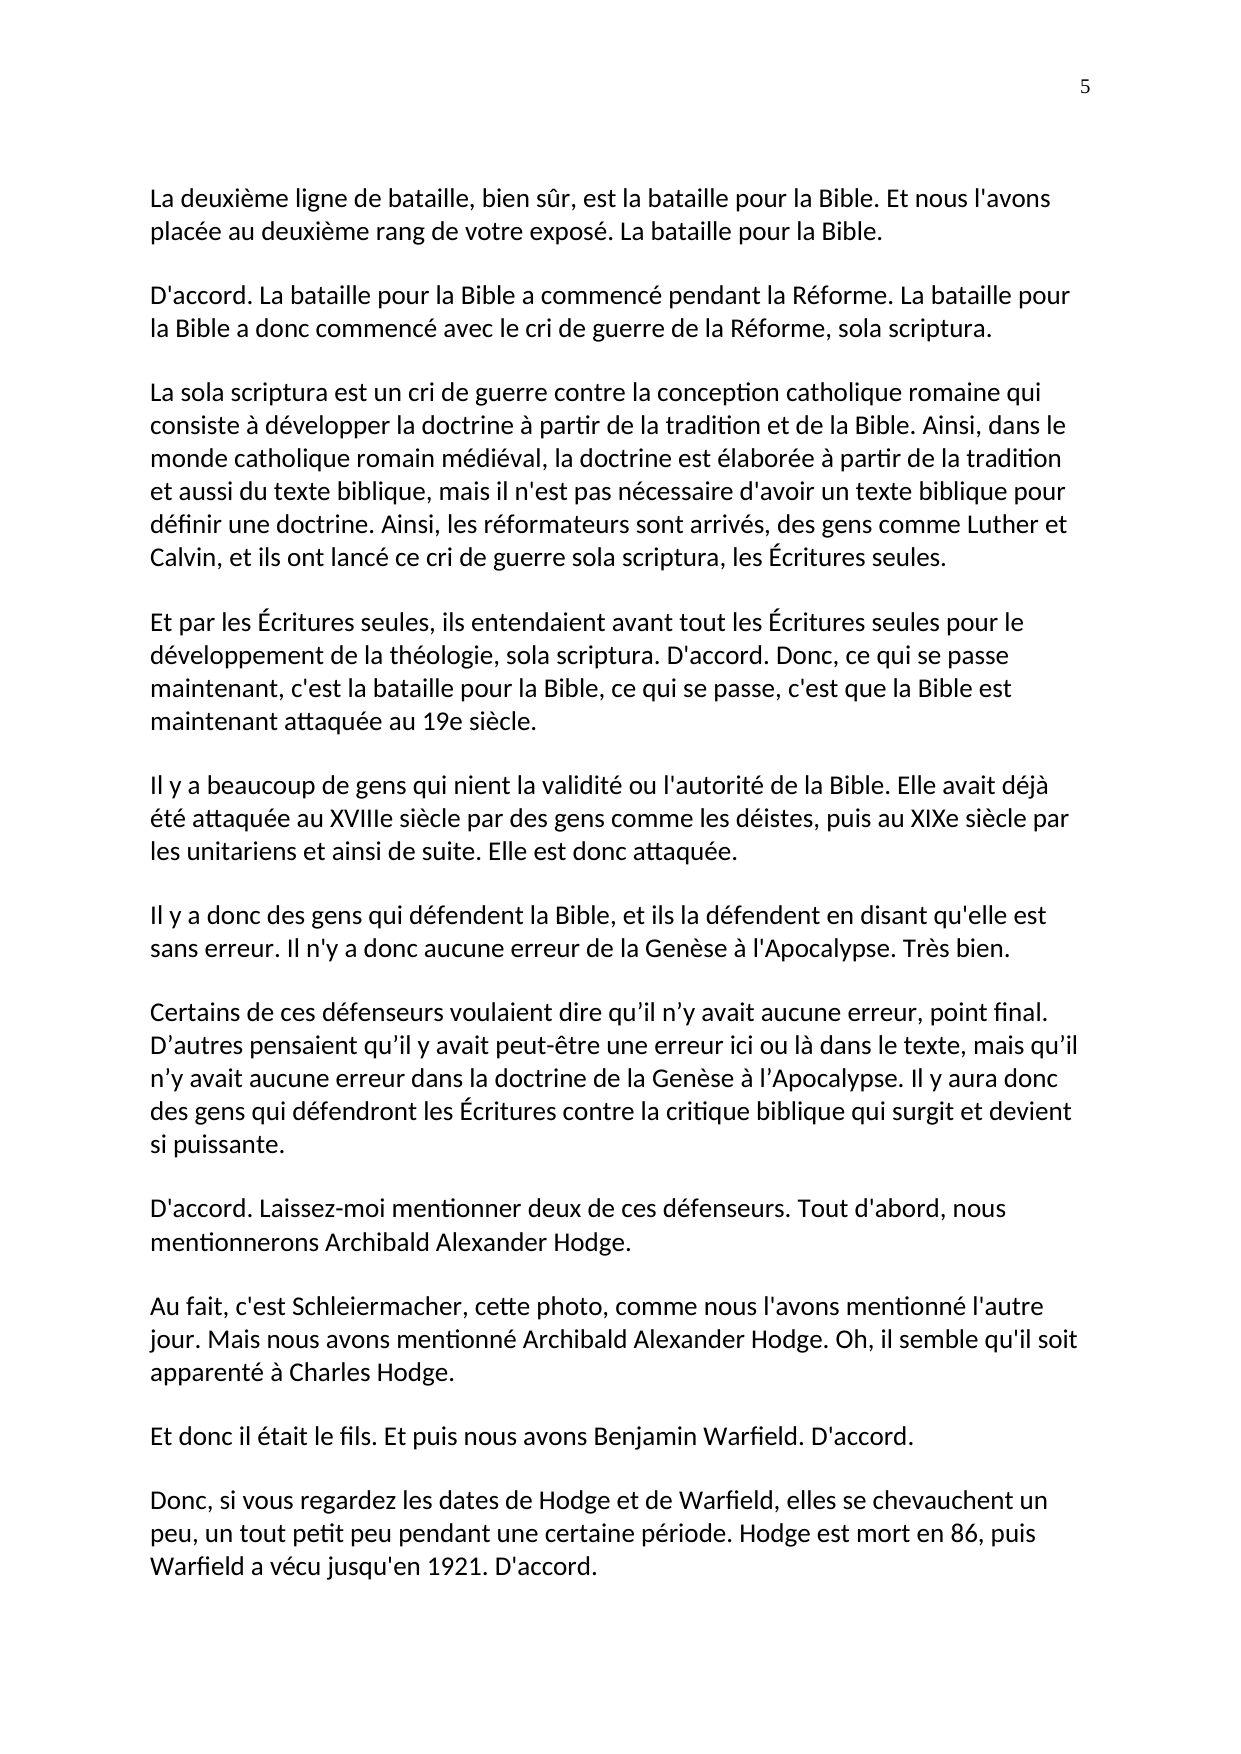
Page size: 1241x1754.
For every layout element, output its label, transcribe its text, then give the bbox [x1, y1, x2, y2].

text Il y a donc des gens qui défendent la Bible, et ils la défendent en disant qu'elle est sans erreur. Il n'y a donc aucune erreur de la Genèse à l'Apocalypse. Très bien. [150, 898, 1090, 964]
text La sola scriptura est un cri de guerre contre la conception catholique romaine qui consiste à développer la doctrine à partir de la tradition et de la Bible. Ainsi, dans le monde catholique romain médiéval, la doctrine est élaborée à partir de la tradition et aussi du texte biblique, mais il n'est pas nécessaire d'avoir un texte biblique pour définir une doctrine. Ainsi, les réformateurs sont arrivés, des gens comme Luther et Calvin, et ils ont lancé ce cri de guerre sola scriptura, les Écritures seules. [150, 376, 1090, 574]
text La deuxième ligne de bataille, bien sûr, est la bataille pour la Bible. Et nous l'avons placée au deuxième rang de votre exposé. La bataille pour la Bible. [150, 181, 1090, 247]
text Au fait, c'est Schleiermacher, cette photo, comme nous l'avons mentionné l'autre jour. Mais nous avons mentionné Archibald Alexander Hodge. Oh, il semble qu'il soit apparenté à Charles Hodge. [150, 1289, 1090, 1388]
text Il y a beaucoup de gens qui nient la validité ou l'autorité de la Bible. Elle avait déjà été attaquée au XVIIIe siècle par des gens comme les déistes, puis au XIXe siècle par les unitariens et ainsi de suite. Elle est donc attaquée. [150, 768, 1090, 867]
text Certains de ces défenseurs voulaient dire qu’il n’y avait aucune erreur, point final. D’autres pensaient qu’il y avait peut-être une erreur ici ou là dans le texte, mais qu’il n’y avait aucune erreur dans la doctrine de la Genèse à l’Apocalypse. Il y aura donc des gens qui défendront les Écritures contre la critique biblique qui surgit et devient si puissante. [150, 995, 1090, 1161]
text D'accord. Laissez-moi mentionner deux de ces défenseurs. Tout d'abord, nous mentionnerons Archibald Alexander Hodge. [150, 1192, 1090, 1258]
text D'accord. La bataille pour la Bible a commencé pendant la Réforme. La bataille pour la Bible a donc commencé avec le cri de guerre de la Réforme, sola scriptura. [150, 278, 1090, 344]
text Et par les Écritures seules, ils entendaient avant tout les Écritures seules pour le développement de la théologie, sola scriptura. D'accord. Donc, ce qui se passe maintenant, c'est la bataille pour la Bible, ce qui se passe, c'est que la Bible est maintenant attaquée au 19e siècle. [150, 605, 1090, 737]
text Donc, si vous regardez les dates de Hodge et de Warfield, elles se chevauchent un peu, un tout petit peu pendant une certaine période. Hodge est mort en 86, puis Warfield a vécu jusqu'en 1921. D'accord. [150, 1483, 1090, 1582]
text Et donc il était le fils. Et puis nous avons Benjamin Warfield. D'accord. [150, 1419, 1090, 1452]
